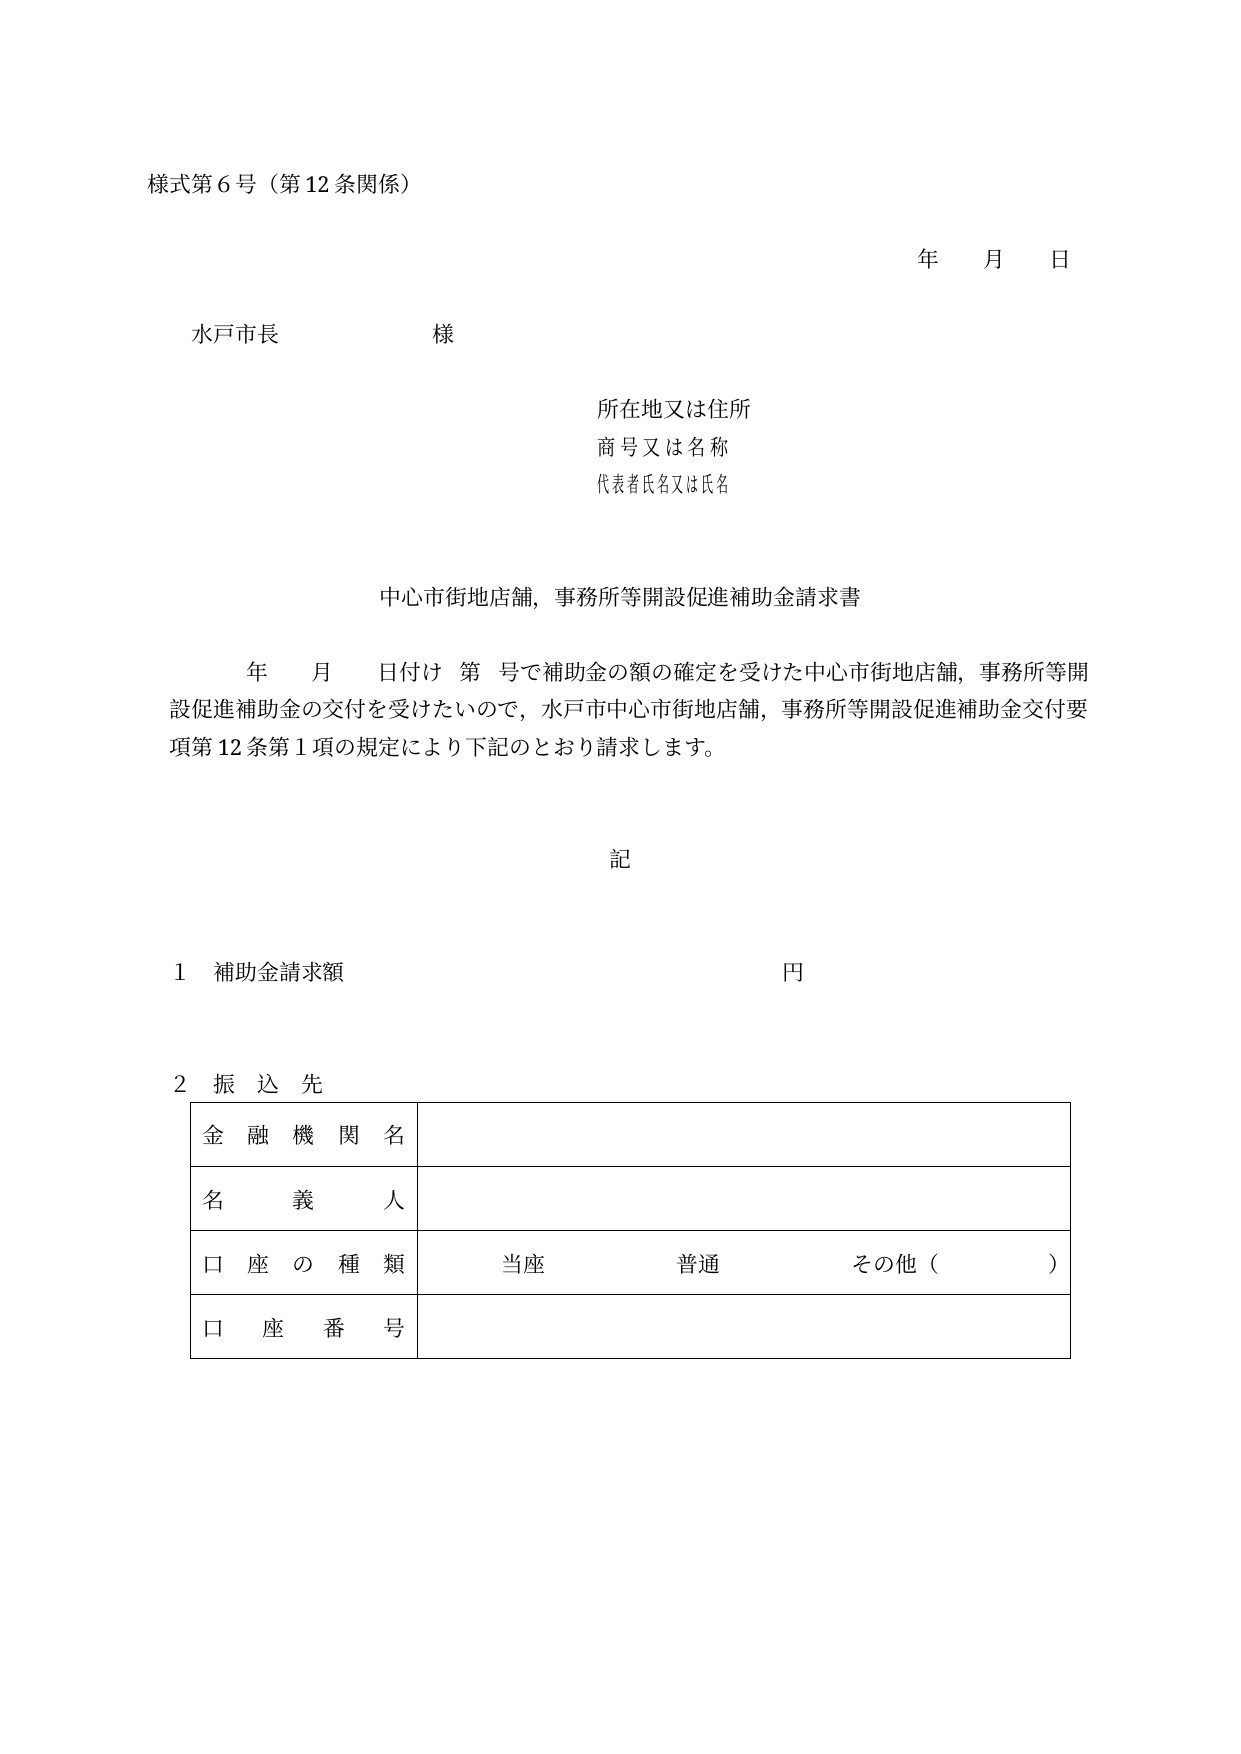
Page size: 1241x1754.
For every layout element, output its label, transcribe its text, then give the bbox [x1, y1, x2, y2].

text １ 補助金請求額 円 [169, 952, 1092, 989]
text 年 月 日 [148, 239, 1071, 277]
table_header 金融機関名 [191, 1103, 417, 1166]
table_cell 名義人 [191, 1167, 417, 1230]
table_cell [418, 1167, 1070, 1230]
text 代表者氏名又は氏名 [598, 464, 1092, 502]
text 所在地又は住所 [598, 389, 1092, 427]
table_cell 当座 普通 その他（ ） [418, 1231, 1070, 1294]
table_cell 口座番号 [191, 1295, 417, 1358]
text 様式第６号（第12条関係） [148, 164, 1092, 202]
text 年 月 日付け 第 号で補助金の額の確定を受けた中心市街地店舗，事務所等開設促進補助金の交付を受けたいので，水戸市中心市街地店舗，事務所等開設促進補助金交付要項第12条第１項の規定により下記のとおり請求します。 [169, 652, 1105, 764]
table_cell [418, 1295, 1070, 1358]
table_cell 口座の種類 [191, 1231, 417, 1294]
text ２ 振 込 先 [169, 1064, 1092, 1102]
table_header [418, 1103, 1070, 1166]
text 記 [148, 839, 1092, 877]
text 商号又は名称 [598, 427, 1092, 464]
text 水戸市長 様 [191, 314, 1092, 352]
text 中心市街地店舗，事務所等開設促進補助金請求書 [148, 577, 1092, 614]
